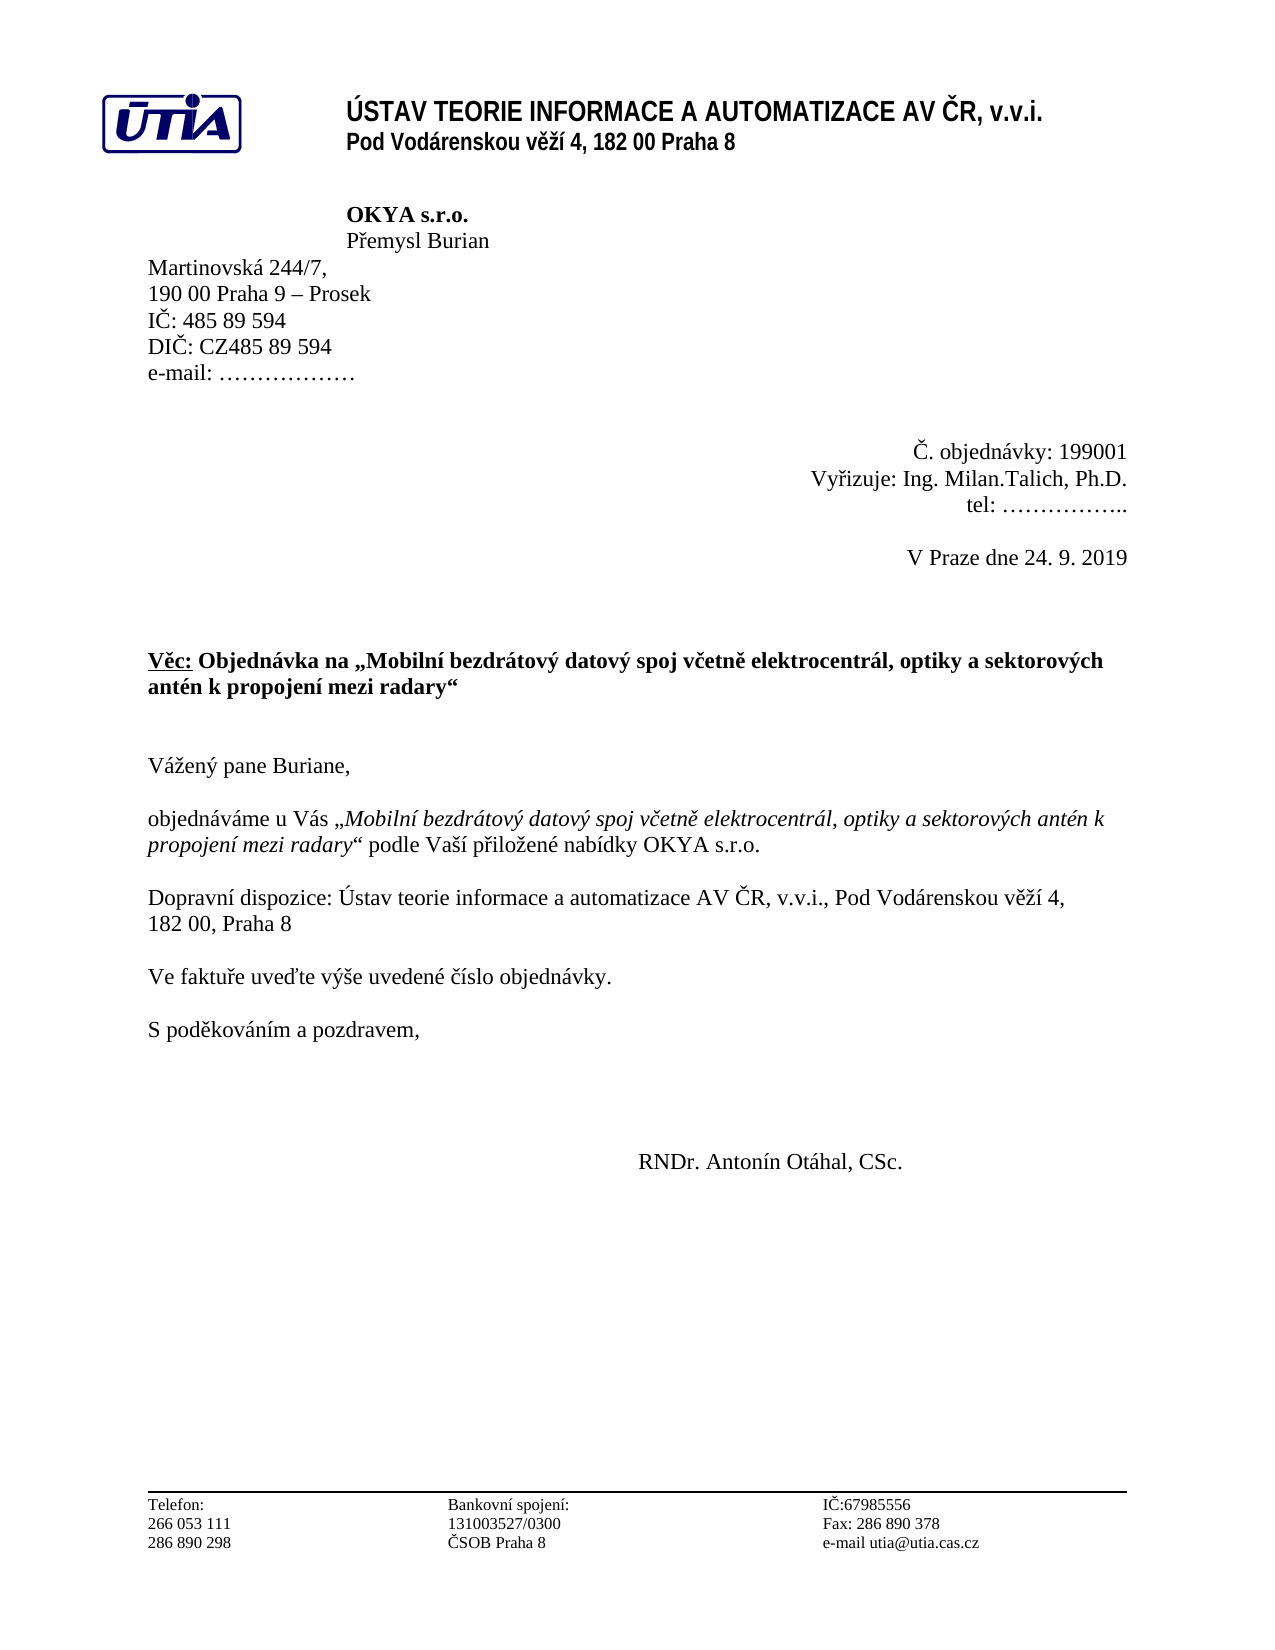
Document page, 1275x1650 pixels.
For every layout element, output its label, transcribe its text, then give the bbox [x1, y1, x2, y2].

text Přemysl Burian [148, 228, 1127, 254]
text RNDr. Antonín Otáhal, CSc. [413, 1121, 1127, 1174]
text ÚSTAV TEORIE INFORMACE A AUTOMATIZACE AV ČR, v.v.i. [346, 94, 1107, 127]
text Pod Vodárenskou věží 4, 182 00 Praha 8 [346, 127, 1107, 156]
text IČ: 485 89 594 [148, 307, 1127, 333]
text Vážený pane Buriane, objednáváme u Vás „Mobilní bezdrátový datový spoj včetně elektrocentrál, optiky a sektorových antén k propojení mezi radary“ podle Vaší přiložené nabídky OKYA s.r.o. [148, 752, 1127, 858]
text Věc: Objednávka na „Mobilní bezdrátový datový spoj včetně elektrocentrál, optiky a sektorových antén k propojení mezi radary“ [148, 647, 1127, 700]
text OKYA s.r.o. [148, 175, 1127, 228]
text tel: …………….. [748, 491, 1127, 517]
text Ve faktuře uveďte výše uvedené číslo objednávky. [148, 963, 1127, 989]
text 190 00 Praha 9 – Prosek [148, 280, 1127, 307]
text Č. objednávky: 199001 [148, 438, 1127, 465]
text DIČ: CZ485 89 594 [148, 333, 1127, 359]
text e-mail: ……………… [148, 359, 1127, 386]
text Vyřizuje: Ing. Milan.Talich, Ph.D. [148, 465, 1127, 491]
text Martinovská 244/7, [148, 254, 1127, 280]
text S poděkováním a pozdravem, [148, 1016, 1127, 1042]
text V Praze dne 24. 9. 2019 [823, 544, 1127, 570]
text Dopravní dispozice: Ústav teorie informace a automatizace AV ČR, v.v.i., Pod Vodárenskou věží 4, 182 00, Praha 8 [148, 884, 1127, 937]
